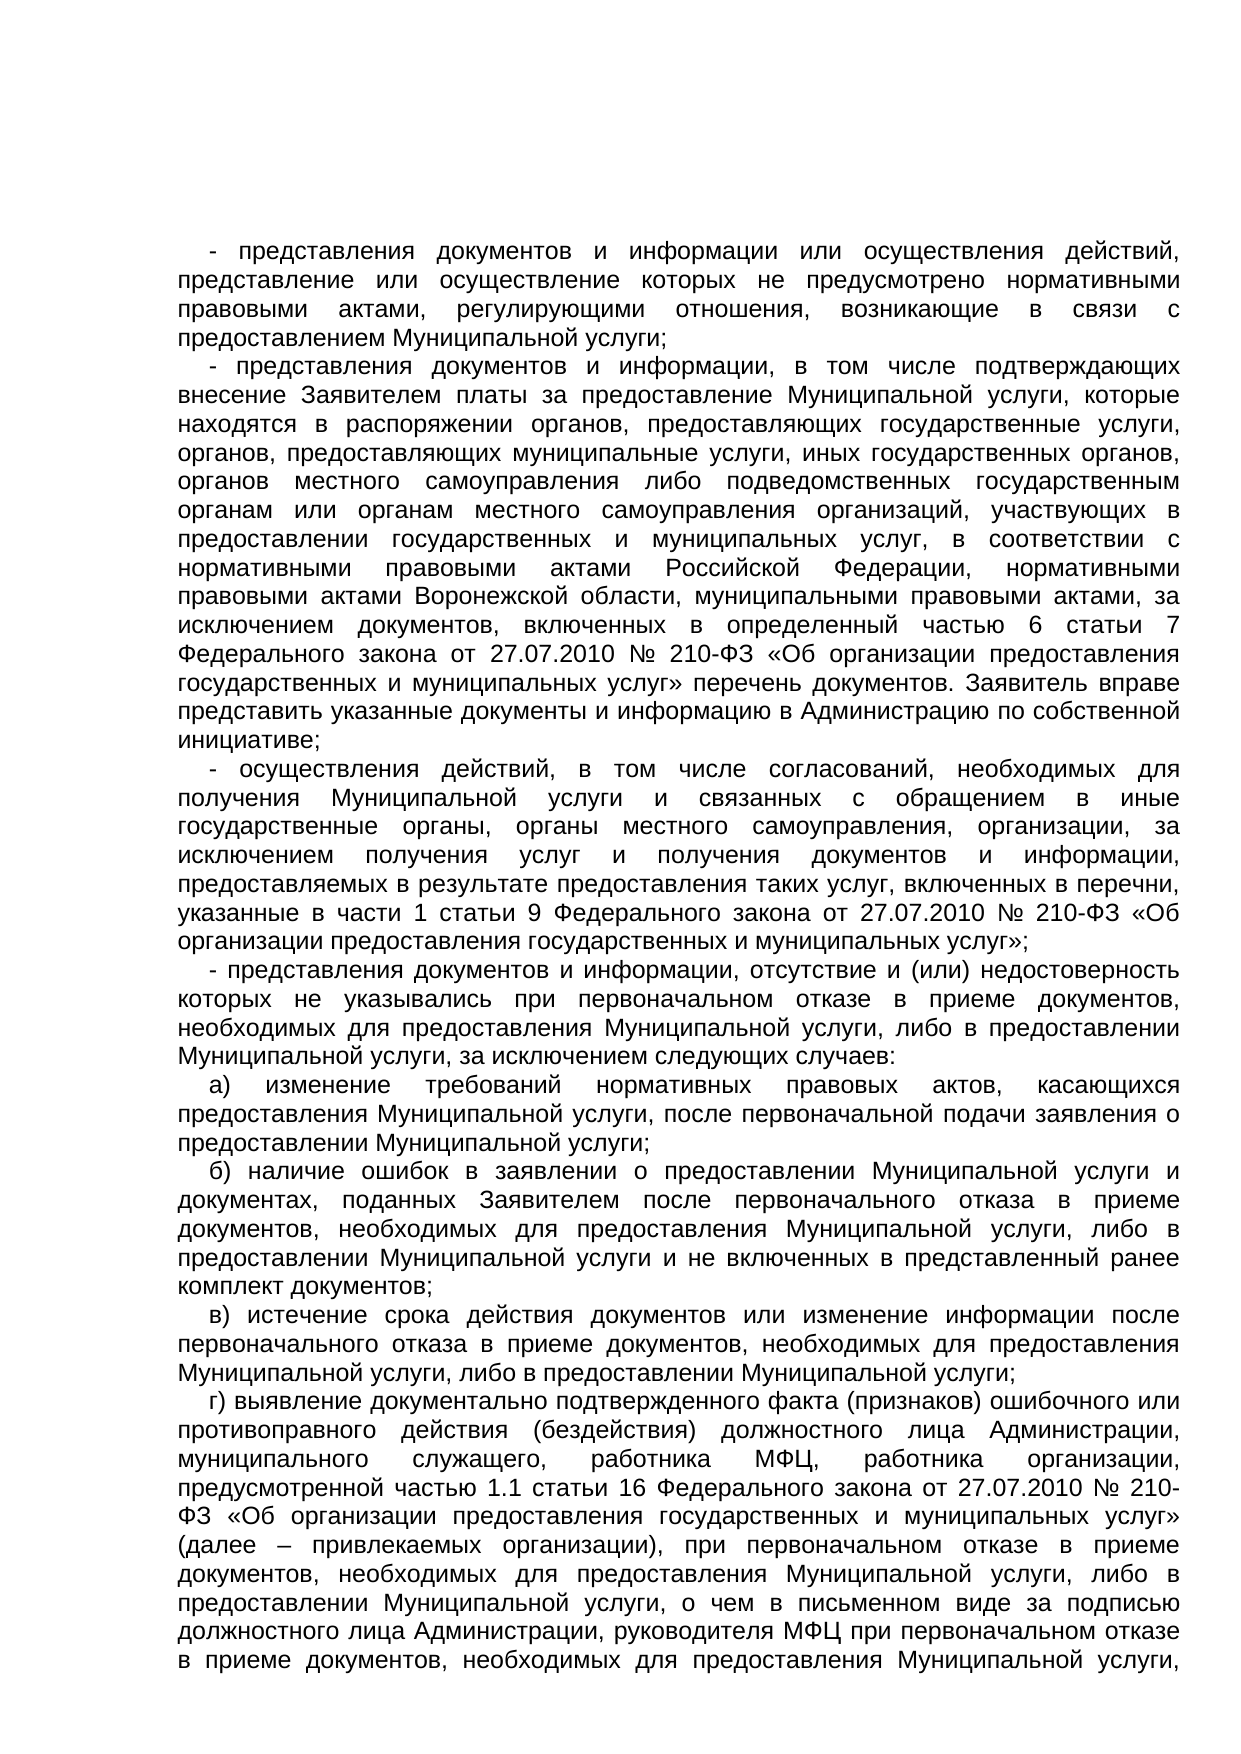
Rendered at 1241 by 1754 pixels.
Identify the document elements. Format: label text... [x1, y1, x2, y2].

text - представления документов и информации или осуществления действий, представление или осуществление которых не предусмотрено нормативными правовыми актами, регулирующими отношения, возникающие в связи с предоставлением Муниципальной услуги; [177, 236, 1181, 351]
text а) изменение требований нормативных правовых актов, касающихся предоставления Муниципальной услуги, после первоначальной подачи заявления о предоставлении Муниципальной услуги; [177, 1070, 1181, 1156]
text б) наличие ошибок в заявлении о предоставлении Муниципальной услуги и документах, поданных Заявителем после первоначального отказа в приеме документов, необходимых для предоставления Муниципальной услуги, либо в предоставлении Муниципальной услуги и не включенных в представленный ранее комплект документов; [177, 1156, 1181, 1300]
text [177, 1386, 1181, 1674]
text - осуществления действий, в том числе согласований, необходимых для получения Муниципальной услуги и связанных с обращением в иные государственные органы, органы местного самоуправления, организации, за исключением получения услуг и получения документов и информации, предоставляемых в результате предоставления таких услуг, включенных в перечни, указанные в части 1 статьи 9 Федерального закона от 27.07.2010 № 210-ФЗ «Об организации предоставления государственных и муниципальных услуг»; [177, 754, 1181, 955]
text в) истечение срока действия документов или изменение информации после первоначального отказа в приеме документов, необходимых для предоставления Муниципальной услуги, либо в предоставлении Муниципальной услуги; [177, 1300, 1181, 1386]
text - представления документов и информации, отсутствие и (или) недостоверность которых не указывались при первоначальном отказе в приеме документов, необходимых для предоставления Муниципальной услуги, либо в предоставлении Муниципальной услуги, за исключением следующих случаев: [177, 955, 1181, 1070]
text - представления документов и информации, в том числе подтверждающих внесение Заявителем платы за предоставление Муниципальной услуги, которые находятся в распоряжении органов, предоставляющих государственные услуги, органов, предоставляющих муниципальные услуги, иных государственных органов, органов местного самоуправления либо подведомственных государственным органам или органам местного самоуправления организаций, участвующих в предоставлении государственных и муниципальных услуг, в соответствии с нормативными правовыми актами Российской Федерации, нормативными правовыми актами Воронежской области, муниципальными правовыми актами, за исключением документов, включенных в определенный частью 6 статьи 7 Федерального закона от 27.07.2010 № 210-ФЗ «Об организации предоставления государственных и муниципальных услуг» перечень документов. Заявитель вправе представить указанные документы и информацию в Администрацию по собственной инициативе; [177, 351, 1181, 754]
